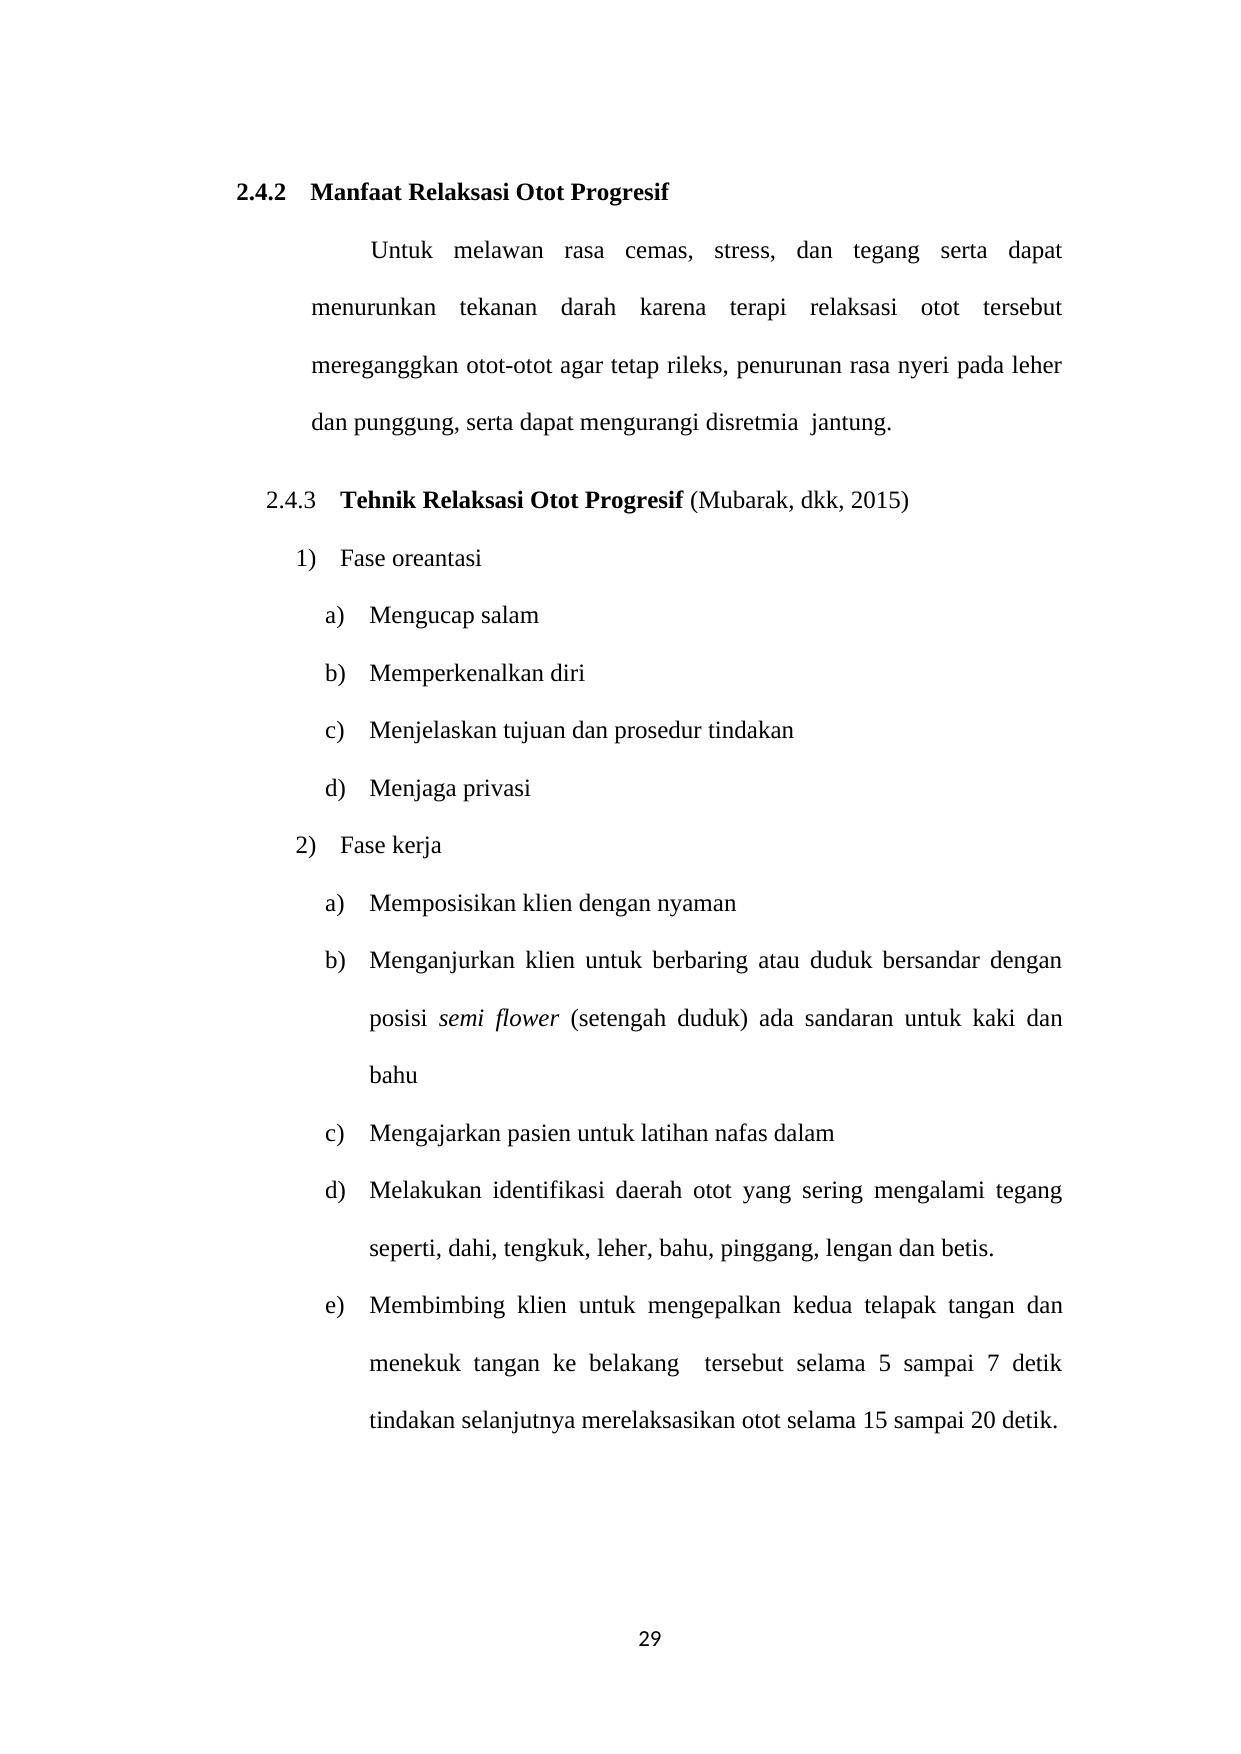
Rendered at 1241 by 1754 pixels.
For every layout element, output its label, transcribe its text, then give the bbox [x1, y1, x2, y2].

list Memposisikan klien dengan nyaman [325, 888, 1063, 917]
list Menganjurkan klien untuk berbaring atau duduk bersandar dengan posisi semi flower (setengah duduk) ada sandaran untuk kaki dan bahu [325, 946, 1063, 1089]
list Mengajarkan pasien untuk latihan nafas dalam [325, 1118, 1063, 1147]
list Membimbing klien untuk mengepalkan kedua telapak tangan dan menekuk tangan ke belakang tersebut selama 5 sampai 7 detik tindakan selanjutnya merelaksasikan otot selama 15 sampai 20 detik. [325, 1291, 1063, 1434]
list Memperkenalkan diri [325, 658, 1063, 687]
list Manfaat Relaksasi Otot Progresif [236, 177, 1063, 206]
list Menjaga privasi [325, 773, 1063, 802]
list Fase oreantasi [295, 543, 1063, 572]
list Fase kerja [295, 831, 1063, 859]
list Melakukan identifikasi daerah otot yang sering mengalami tegang seperti, dahi, tengkuk, leher, bahu, pinggang, lengan dan betis. [325, 1176, 1063, 1262]
list Tehnik Relaksasi Otot Progresif (Mubarak, dkk, 2015) [266, 486, 1063, 514]
text Untuk melawan rasa cemas, stress, dan tegang serta dapat menurunkan tekanan darah karena terapi relaksasi otot tersebut mereganggkan otot-otot agar tetap rileks, penurunan rasa nyeri pada leher dan punggung, serta dapat mengurangi disretmia jantung. [311, 235, 1063, 436]
list Menjelaskan tujuan dan prosedur tindakan [325, 716, 1063, 744]
list Mengucap salam [325, 601, 1063, 629]
